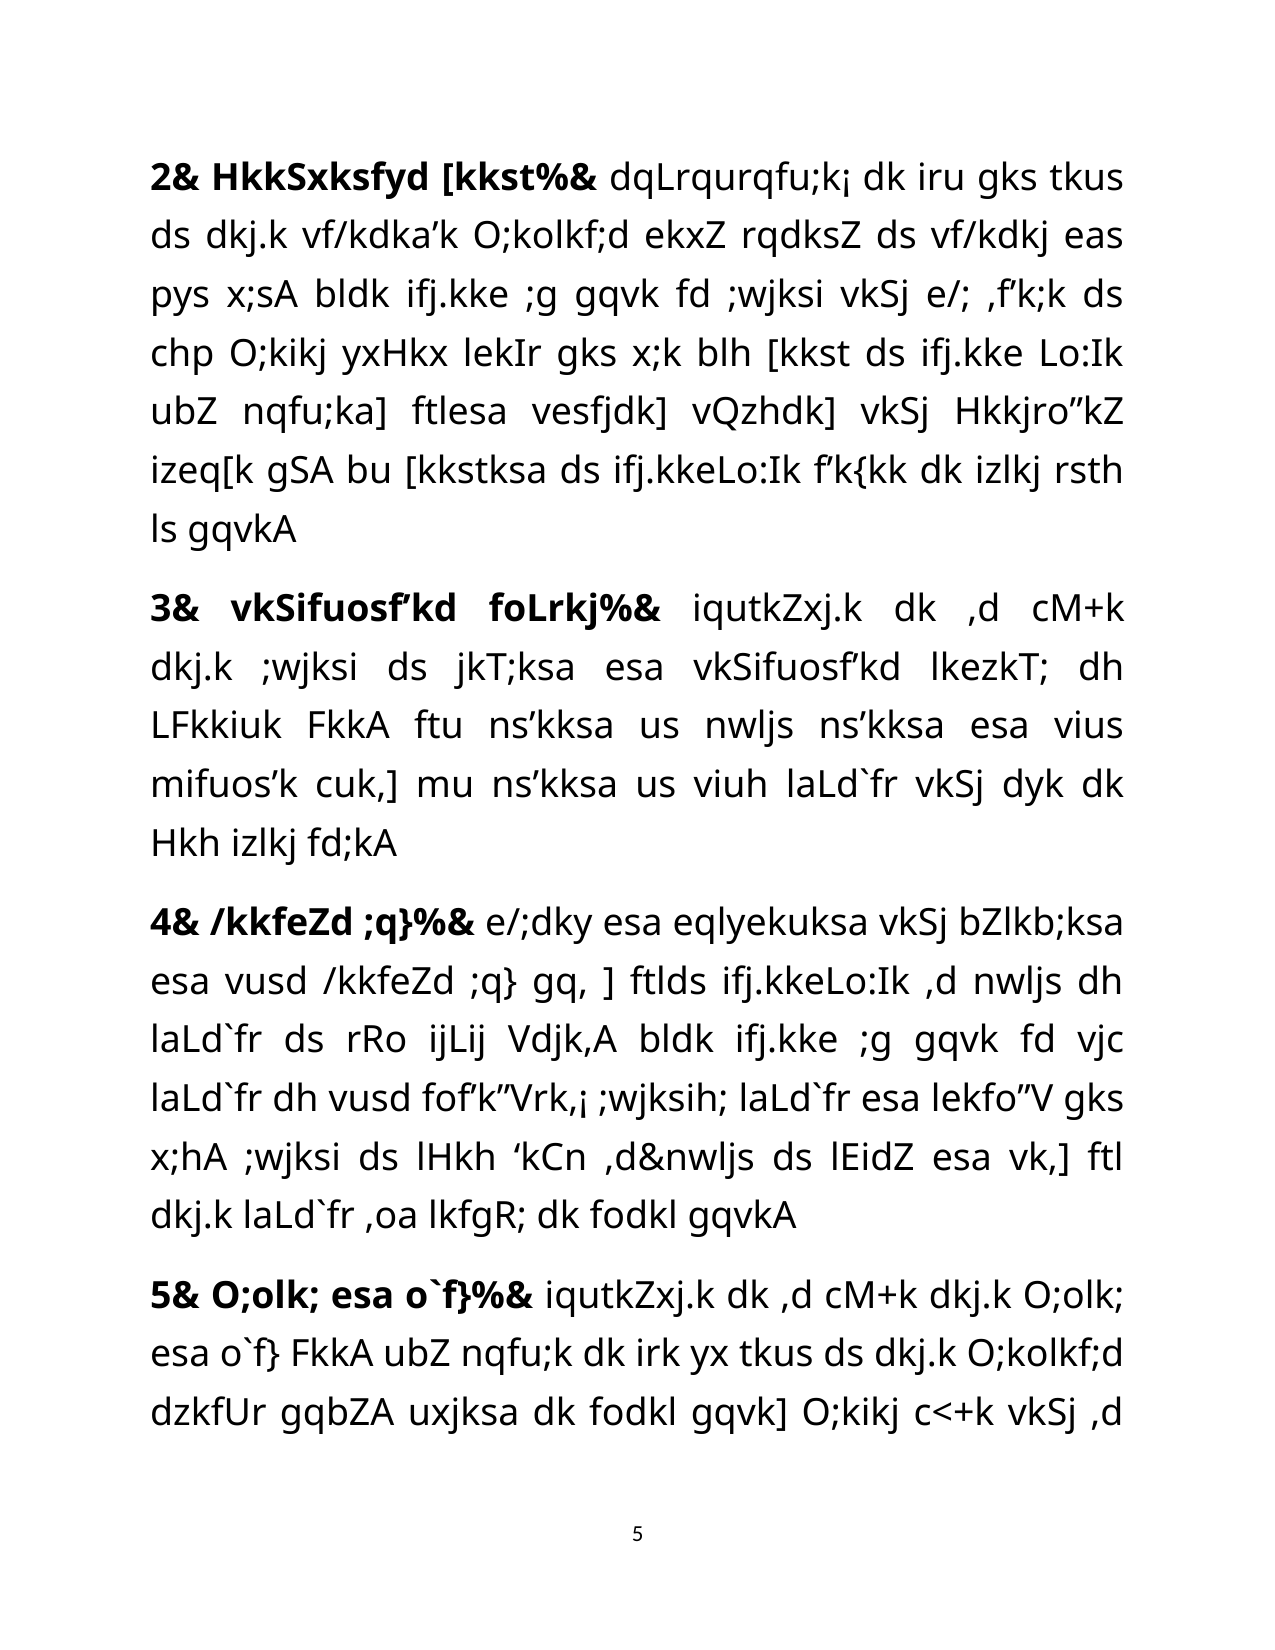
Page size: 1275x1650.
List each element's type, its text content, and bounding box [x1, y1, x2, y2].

text 4& /kkfeZd ;q}%& e/;dky esa eqlyekuksa vkSj bZlkb;ksa esa vusd /kkfeZd ;q} gq, ] ftlds ifj.kkeLo:Ik ,d nwljs dh laLd`fr ds rRo ijLij Vdjk,A bldk ifj.kke ;g gqvk fd vjc laLd`fr dh vusd fof’k”Vrk,¡ ;wjksih; laLd`fr esa lekfo”V gks x;hA ;wjksi ds lHkh ‘kCn ,d&nwljs ds lEidZ esa vk,] ftl dkj.k laLd`fr ,oa lkfgR; dk fodkl gqvkA [150, 895, 1125, 1240]
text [150, 1268, 1125, 1436]
text 2& HkkSxksfyd [kkst%& dqLrqurqfu;k¡ dk iru gks tkus ds dkj.k vf/kdka’k O;kolkf;d ekxZ rqdksZ ds vf/kdkj eas pys x;sA bldk ifj.kke ;g gqvk fd ;wjksi vkSj e/; ,f’k;k ds chp O;kikj yxHkx lekIr gks x;k blh [kkst ds ifj.kke Lo:Ik ubZ nqfu;ka] ftlesa vesfjdk] vQzhdk] vkSj Hkkjro”kZ izeq[k gSA bu [kkstksa ds ifj.kkeLo:Ik f’k{kk dk izlkj rsth ls gqvkA [150, 150, 1125, 553]
text 3& vkSifuosf’kd foLrkj%& iqutkZxj.k dk ,d cM+k dkj.k ;wjksi ds jkT;ksa esa vkSifuosf’kd lkezkT; dh LFkkiuk FkkA ftu ns’kksa us nwljs ns’kksa esa vius mifuos’k cuk,] mu ns’kksa us viuh laLd`fr vkSj dyk dk Hkh izlkj fd;kA [150, 581, 1125, 867]
